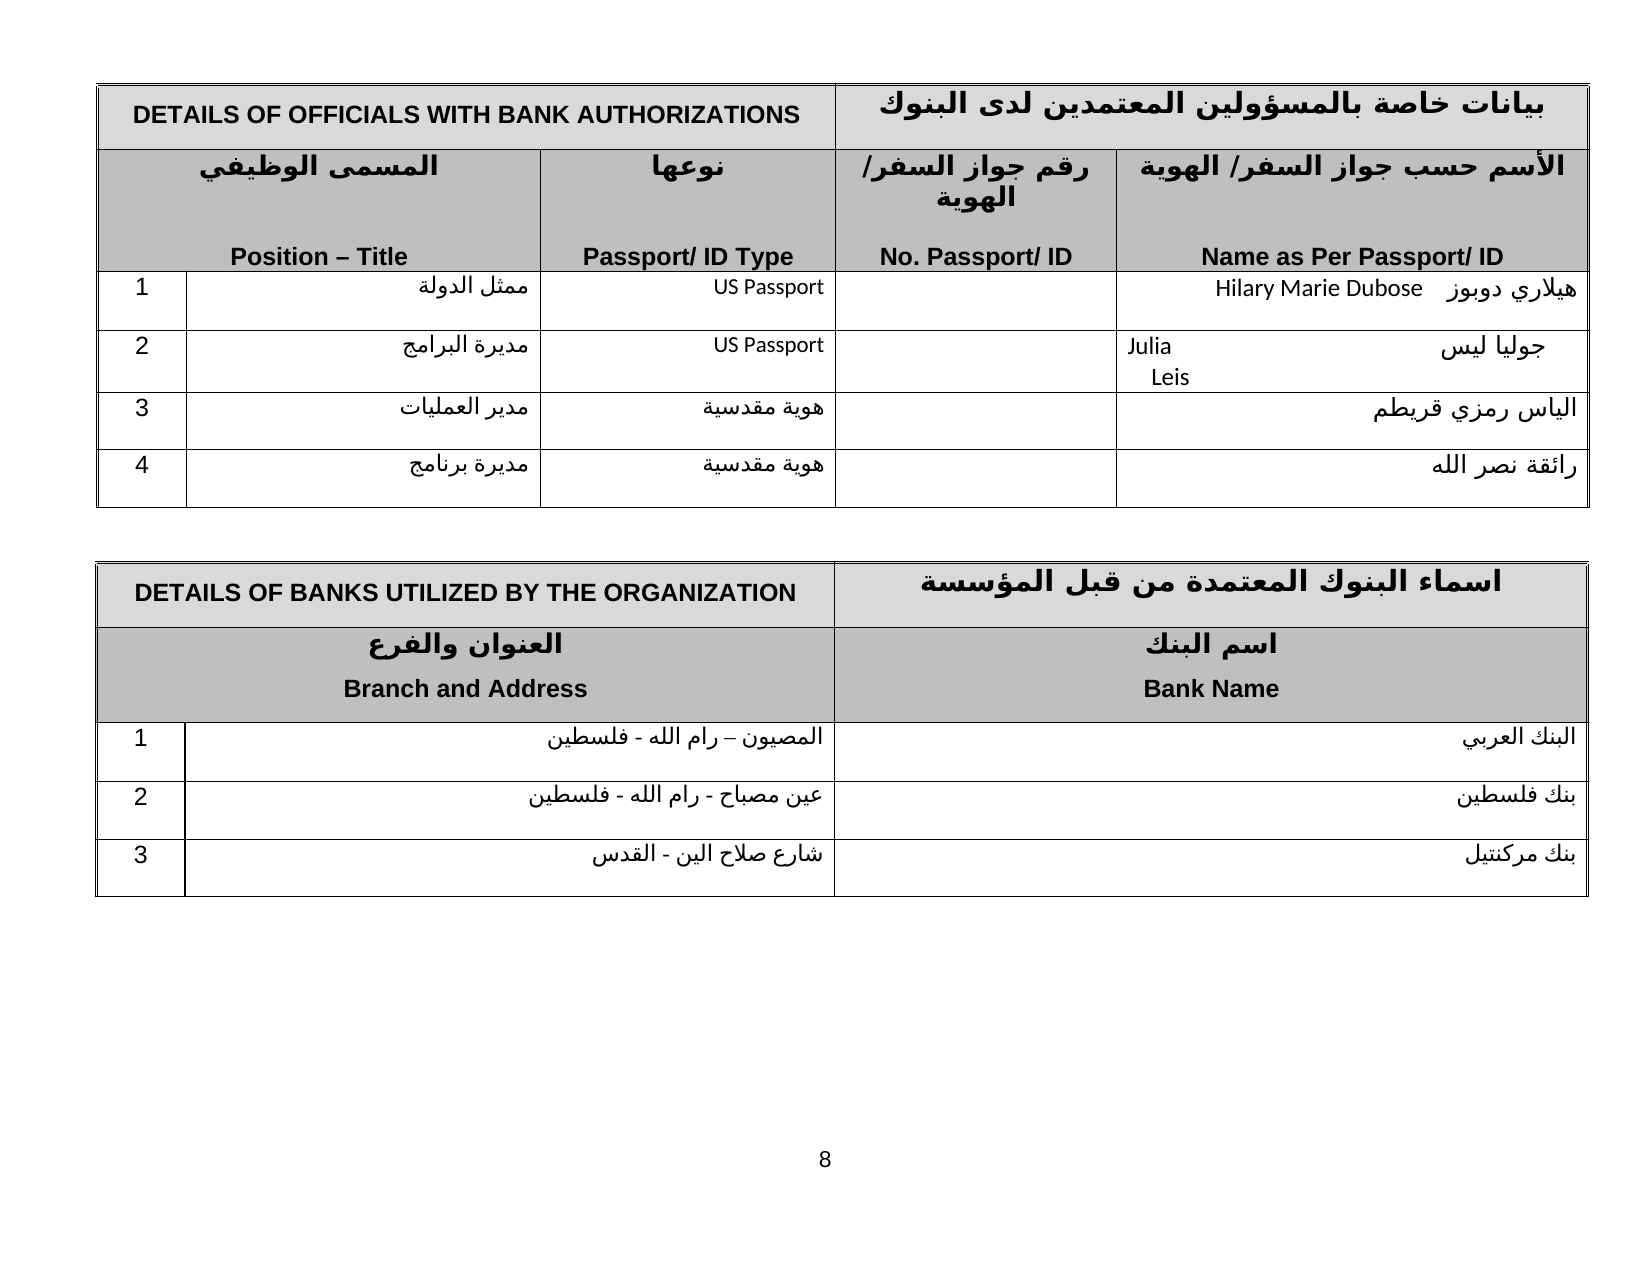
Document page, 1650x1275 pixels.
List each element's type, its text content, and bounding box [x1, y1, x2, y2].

table_header اسماء البنوك المعتمدة من قبل المؤسسة [835, 562, 1588, 627]
table_cell الأسم حسب جواز السفر/ الهوية [1117, 150, 1587, 213]
table_cell جوليا ليس Julia Leis [1117, 331, 1587, 392]
table_cell عين مصباح - رام الله - فلسطين [186, 782, 834, 839]
table_cell US Passport [541, 272, 835, 329]
table_header بيانات خاصة بالمسؤولين المعتمدين لدى البنوك [836, 84, 1589, 149]
table_cell 2 [98, 782, 184, 839]
table_cell بنك مركنتيل [835, 840, 1586, 896]
table_header DETAILS OF BANKS UTILIZED BY THE ORGANIZATION [96, 564, 834, 627]
table_cell المصيون – رام الله - فلسطين [186, 723, 834, 781]
table_cell المسمى الوظيفي [99, 150, 540, 213]
table_cell شارع صلاح الين - القدس [186, 840, 834, 896]
table_cell بنك فلسطين [835, 782, 1586, 839]
table_cell Passport/ ID Type [541, 213, 835, 271]
table_cell [836, 272, 1116, 329]
table_cell هيلاري دوبوز Hilary Marie Dubose [1117, 272, 1587, 329]
table_cell [836, 450, 1116, 507]
table_cell US Passport [541, 331, 835, 392]
table_cell نوعها [541, 150, 835, 213]
table_cell مدير العمليات [187, 393, 540, 449]
table_cell ممثل الدولة [187, 272, 540, 329]
table_cell مديرة البرامج [187, 331, 540, 392]
table_cell هوية مقدسية [541, 393, 835, 449]
table_header DETAILS OF OFFICIALS WITH BANK AUTHORIZATIONS [98, 86, 835, 149]
table_cell 3 [99, 393, 186, 449]
table_cell No. Passport/ ID [836, 213, 1116, 271]
table_cell رائقة نصر الله [1117, 450, 1587, 507]
table_cell Position – Title [99, 213, 540, 271]
table_cell Bank Name [835, 674, 1586, 722]
table_cell اسم البنك [835, 628, 1586, 674]
table_cell 2 [99, 331, 186, 392]
table_cell هوية مقدسية [541, 450, 835, 507]
table_cell [836, 331, 1116, 392]
table_cell رقم جواز السفر/ الهوية [836, 150, 1116, 213]
table_cell 1 [98, 723, 184, 781]
table_cell العنوان والفرع [98, 628, 834, 674]
table_cell Branch and Address [98, 674, 834, 722]
table_cell 3 [98, 840, 184, 896]
table_cell 1 [99, 272, 186, 329]
table_cell 4 [99, 450, 186, 507]
table_cell مديرة برنامج [187, 450, 540, 507]
table_cell Name as Per Passport/ ID [1117, 213, 1587, 271]
table_cell الياس رمزي قريطم [1117, 393, 1587, 449]
table_cell البنك العربي [835, 723, 1586, 781]
table_cell [836, 393, 1116, 449]
